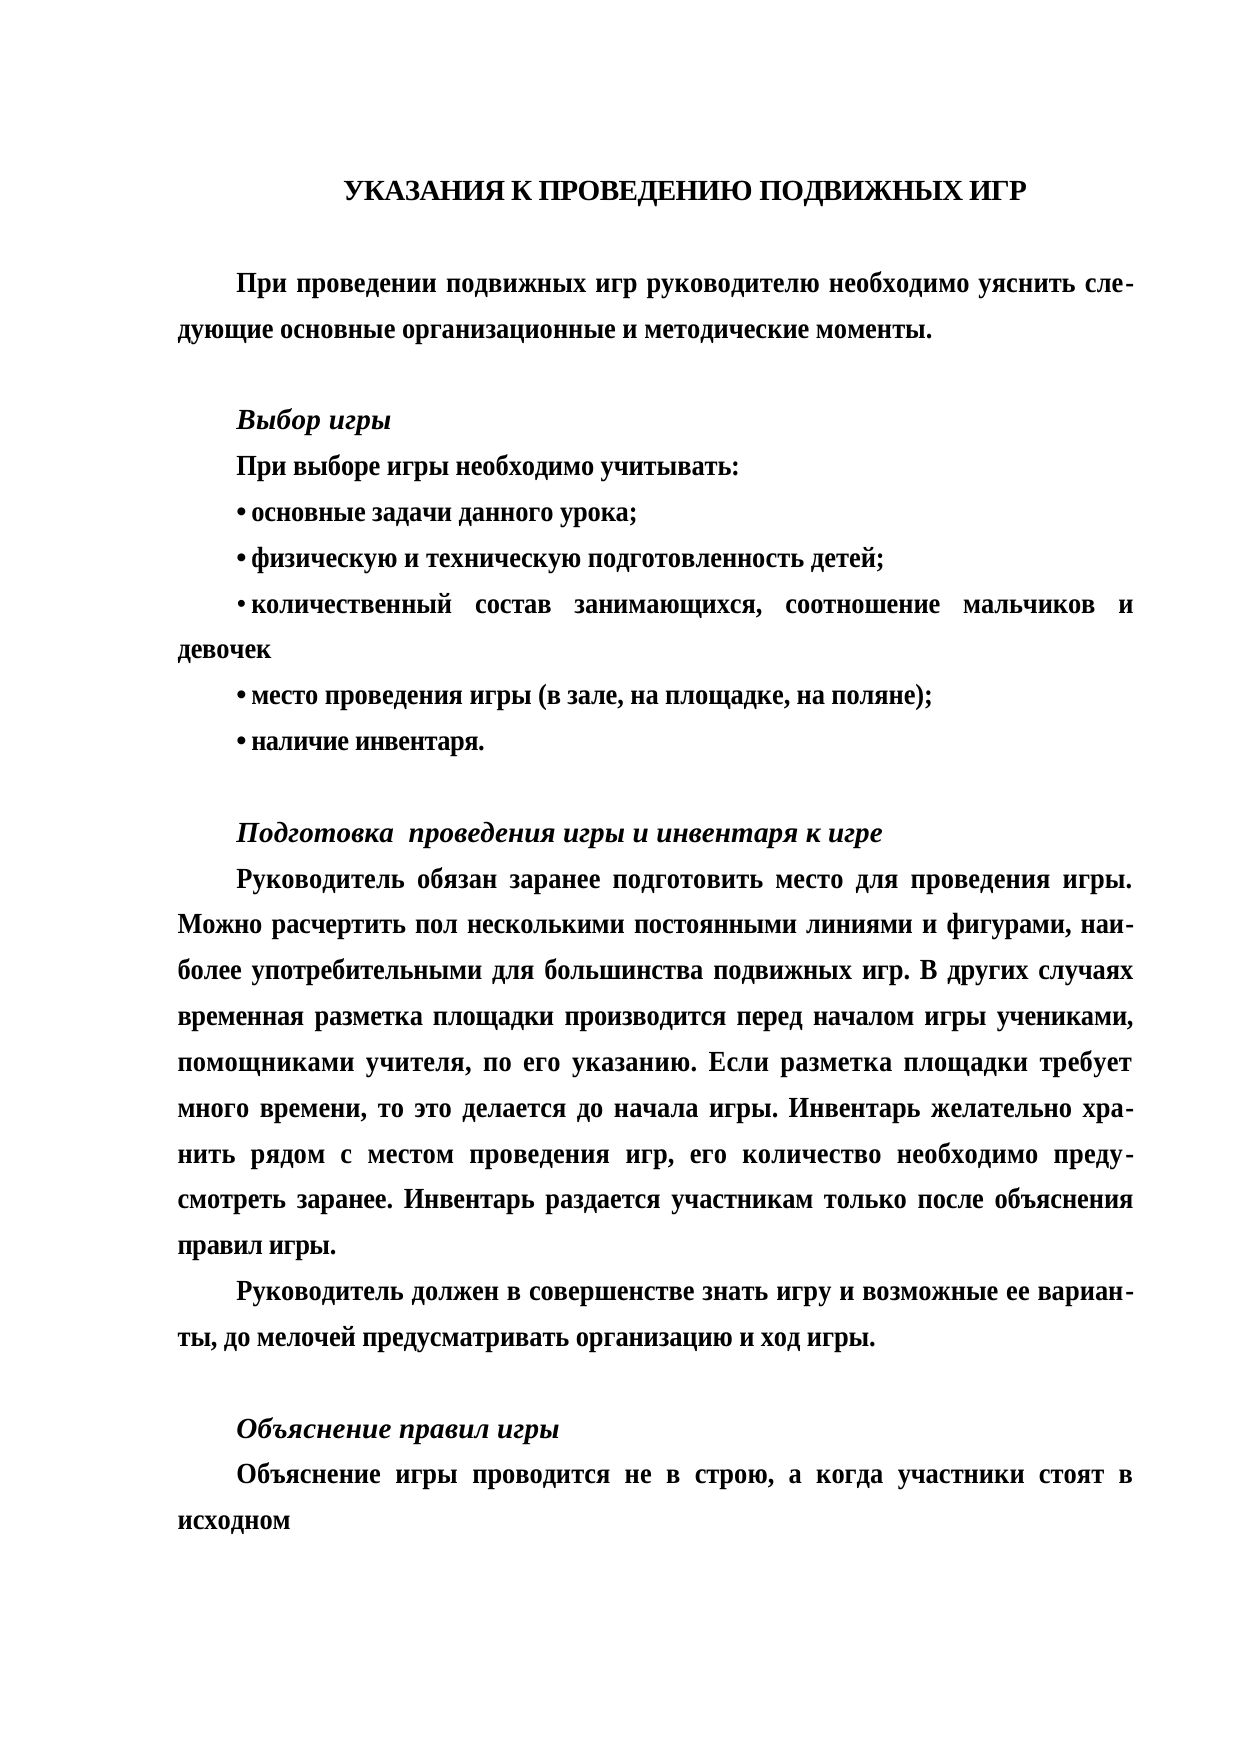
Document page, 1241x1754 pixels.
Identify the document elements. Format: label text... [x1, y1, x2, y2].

list основные задачи данного урока; [177, 485, 1134, 531]
list место проведения игры (в зале, на площадке, на поляне); [177, 668, 1134, 714]
text УКАЗАНИЯ К ПРОВЕДЕНИЮ ПОДВИЖНЫХ ИГР [177, 164, 1134, 210]
text При выборе игры необходимо учитывать: [177, 439, 1134, 485]
text Подготовка проведения игры и инвентаря к игре [177, 806, 1134, 851]
text Объяснение игры проводится не в строю, а когда участники стоят в исходном [177, 1447, 1134, 1539]
text Выбор игры [177, 393, 1134, 439]
text Руководитель обязан заранее подготовить место для проведения игры. Можно расчертить пол несколькими постоянными линиями и фигурами, наиболее употребительными для большинства подвижных игр. В других случаях временная разметка площадки производится перед началом игры учениками, помощниками учителя, по его указанию. Если разметка площадки требует много времени, то это делается до начала игры. Инвентарь желательно хранить рядом с местом проведения игр, его количество необходимо предусмотреть заранее. Инвентарь раздается участникам только после объяснения правил игры. [177, 851, 1134, 1264]
list количественный состав занимающихся, соотношение мальчиков и девочек [177, 576, 1134, 668]
list физическую и техническую подготовленность детей; [177, 531, 1134, 576]
text При проведении подвижных игр руководителю необходимо уяснить следующие основные организационные и методические моменты. [177, 256, 1134, 347]
list наличие инвентаря. [177, 714, 1134, 760]
text Руководитель должен в совершенстве знать игру и возможные ее варианты, до мелочей предусматривать организацию и ход игры. [177, 1264, 1134, 1356]
text Объяснение правил игры [177, 1401, 1134, 1447]
